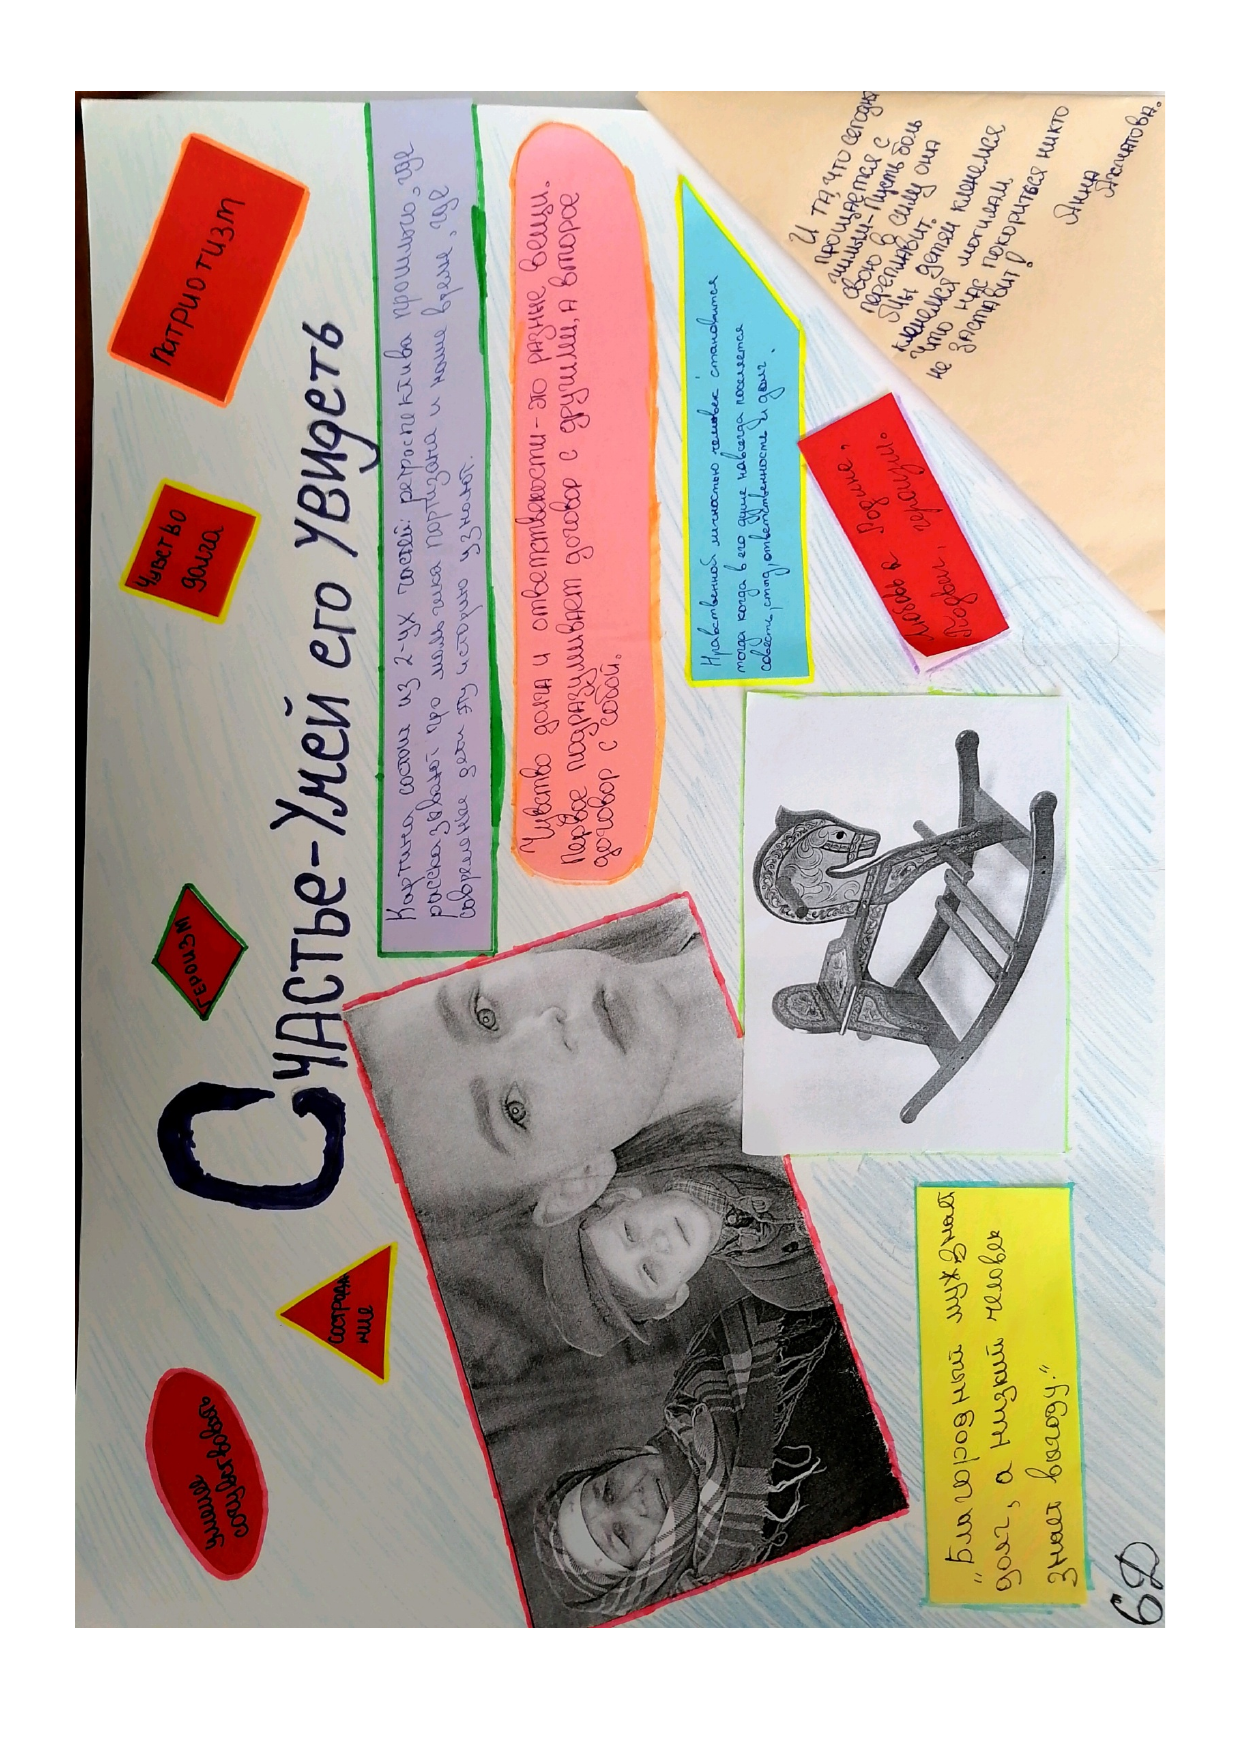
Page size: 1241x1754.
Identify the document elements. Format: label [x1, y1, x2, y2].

picture [75, 91, 1166, 1628]
